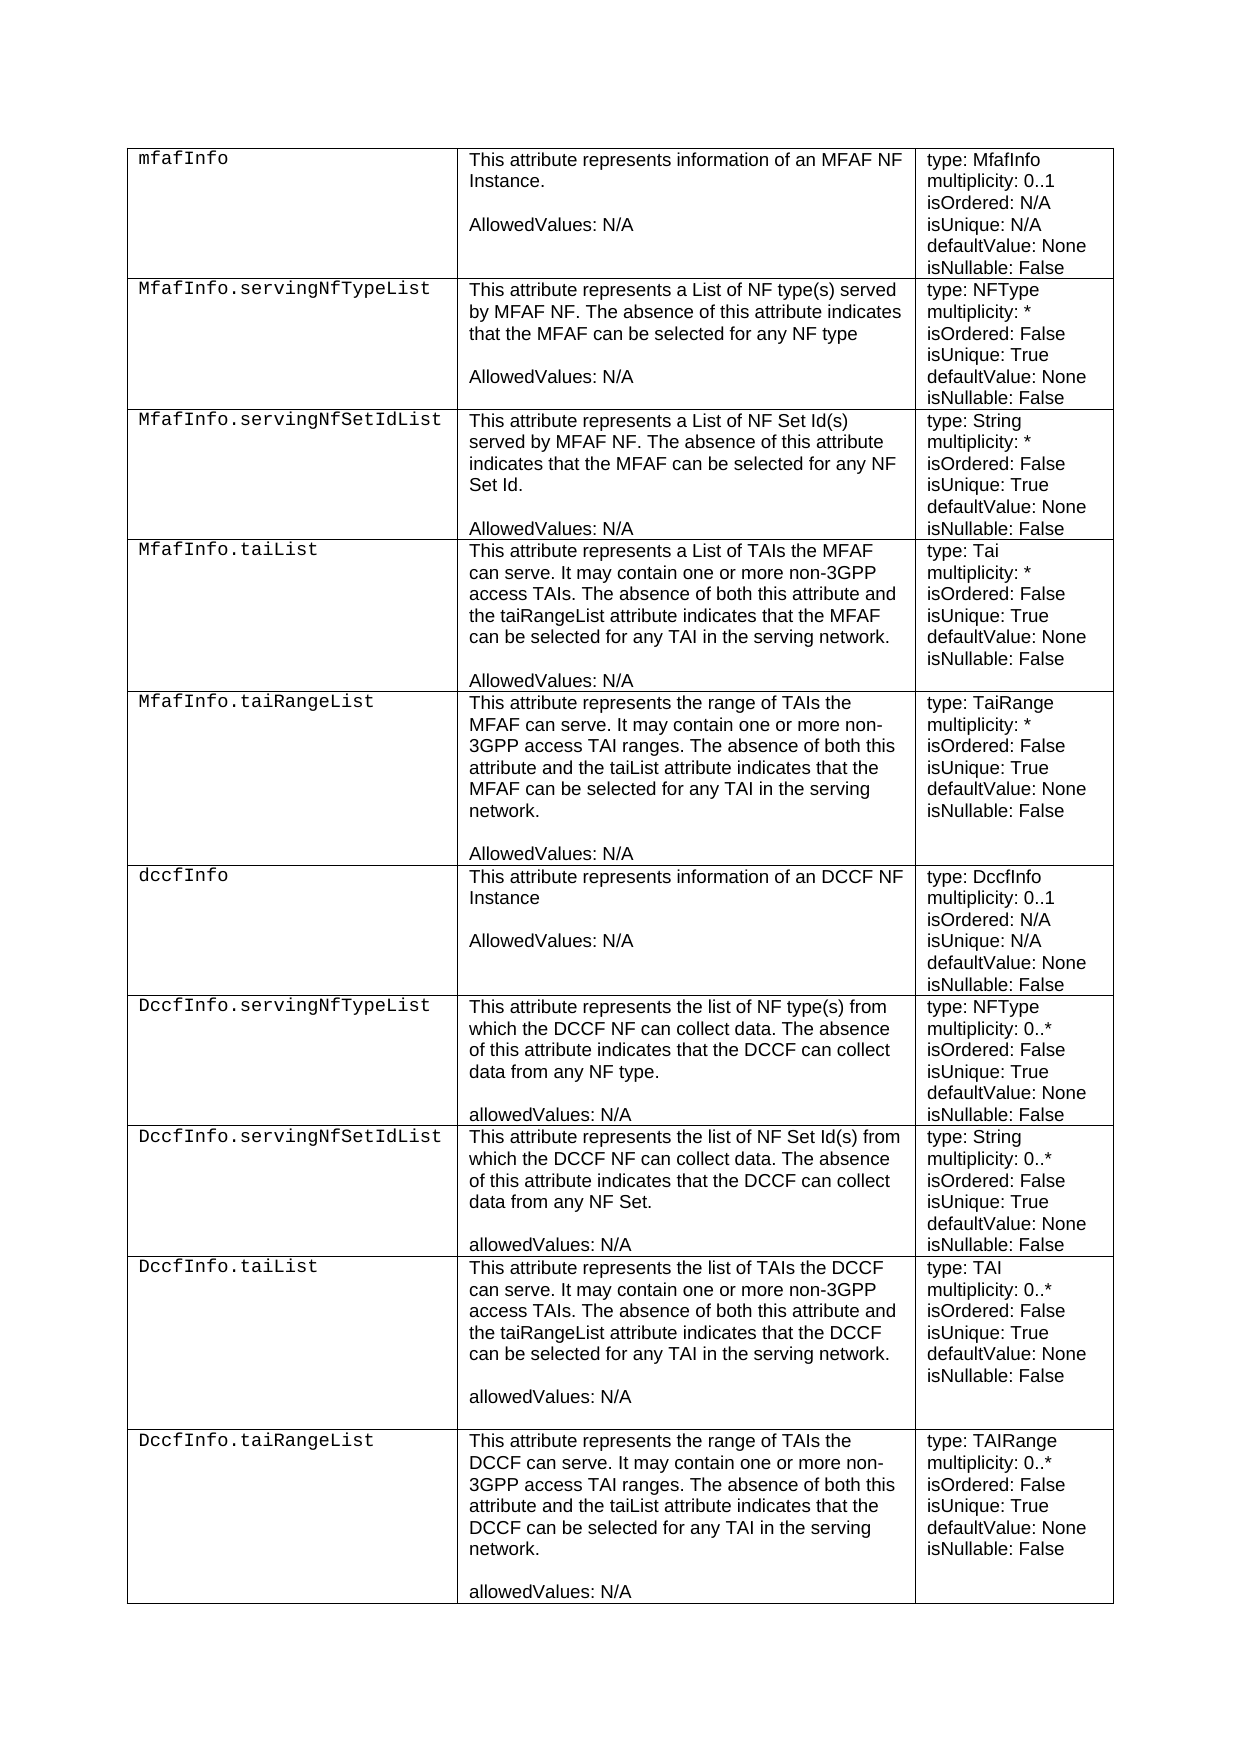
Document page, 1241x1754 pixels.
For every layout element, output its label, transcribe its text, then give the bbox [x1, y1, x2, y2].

table_cell type: String multiplicity: * isOrdered: False isUnique: True defaultValue: None isNullable: False [916, 410, 1113, 539]
table_cell mfafInfo [128, 149, 457, 278]
table_cell DccfInfo.servingNfTypeList [128, 996, 457, 1125]
table_cell type: TaiRange multiplicity: * isOrdered: False isUnique: True defaultValue: None isNullable: False [916, 692, 1113, 864]
table_cell This attribute represents a List of TAIs the MFAF can serve. It may contain one or more non-3GPP access TAIs. The absence of both this attribute and the taiRangeList attribute indicates that the MFAF can be selected for any TAI in the serving network. AllowedValues: N/A [458, 540, 915, 691]
table_cell MfafInfo.servingNfSetIdList [128, 410, 457, 539]
table_cell type: String multiplicity: 0..* isOrdered: False isUnique: True defaultValue: None isNullable: False [916, 1126, 1113, 1256]
table_cell MfafInfo.taiList [128, 540, 457, 691]
table_cell This attribute represents the range of TAIs the MFAF can serve. It may contain one or more non-3GPP access TAI ranges. The absence of both this attribute and the taiList attribute indicates that the MFAF can be selected for any TAI in the serving network. AllowedValues: N/A [458, 692, 915, 864]
table_cell type: NFType multiplicity: * isOrdered: False isUnique: True defaultValue: None isNullable: False [916, 279, 1113, 408]
table_cell dccfInfo [128, 866, 457, 995]
table_cell This attribute represents the range of TAIs the DCCF can serve. It may contain one or more non-3GPP access TAI ranges. The absence of both this attribute and the taiList attribute indicates that the DCCF can be selected for any TAI in the serving network. allowedValues: N/A [458, 1430, 915, 1603]
table_cell type: NFType multiplicity: 0..* isOrdered: False isUnique: True defaultValue: None isNullable: False [916, 996, 1113, 1125]
table_cell type: TAI multiplicity: 0..* isOrdered: False isUnique: True defaultValue: None isNullable: False [916, 1257, 1113, 1429]
table_cell This attribute represents a List of NF type(s) served by MFAF NF. The absence of this attribute indicates that the MFAF can be selected for any NF type AllowedValues: N/A [458, 279, 915, 408]
table_cell DccfInfo.taiRangeList [128, 1430, 457, 1603]
table_cell This attribute represents a List of NF Set Id(s) served by MFAF NF. The absence of this attribute indicates that the MFAF can be selected for any NF Set Id. AllowedValues: N/A [458, 410, 915, 539]
table_cell type: Tai multiplicity: * isOrdered: False isUnique: True defaultValue: None isNullable: False [916, 540, 1113, 691]
table_cell MfafInfo.servingNfTypeList [128, 279, 457, 408]
table_cell MfafInfo.taiRangeList [128, 692, 457, 864]
table_cell type: MfafInfo multiplicity: 0..1 isOrdered: N/A isUnique: N/A defaultValue: None isNullable: False [916, 149, 1113, 278]
table_cell This attribute represents the list of NF Set Id(s) from which the DCCF NF can collect data. The absence of this attribute indicates that the DCCF can collect data from any NF Set. allowedValues: N/A [458, 1126, 915, 1256]
table_cell This attribute represents the list of NF type(s) from which the DCCF NF can collect data. The absence of this attribute indicates that the DCCF can collect data from any NF type. allowedValues: N/A [458, 996, 915, 1125]
table_cell This attribute represents information of an DCCF NF Instance AllowedValues: N/A [458, 866, 915, 995]
table_cell DccfInfo.servingNfSetIdList [128, 1126, 457, 1256]
table_cell DccfInfo.taiList [128, 1257, 457, 1429]
table_cell type: DccfInfo multiplicity: 0..1 isOrdered: N/A isUnique: N/A defaultValue: None isNullable: False [916, 866, 1113, 995]
table_cell type: TAIRange multiplicity: 0..* isOrdered: False isUnique: True defaultValue: None isNullable: False [916, 1430, 1113, 1603]
table_cell This attribute represents information of an MFAF NF Instance. AllowedValues: N/A [458, 149, 915, 278]
table_cell This attribute represents the list of TAIs the DCCF can serve. It may contain one or more non-3GPP access TAIs. The absence of both this attribute and the taiRangeList attribute indicates that the DCCF can be selected for any TAI in the serving network. allowedValues: N/A [458, 1257, 915, 1429]
